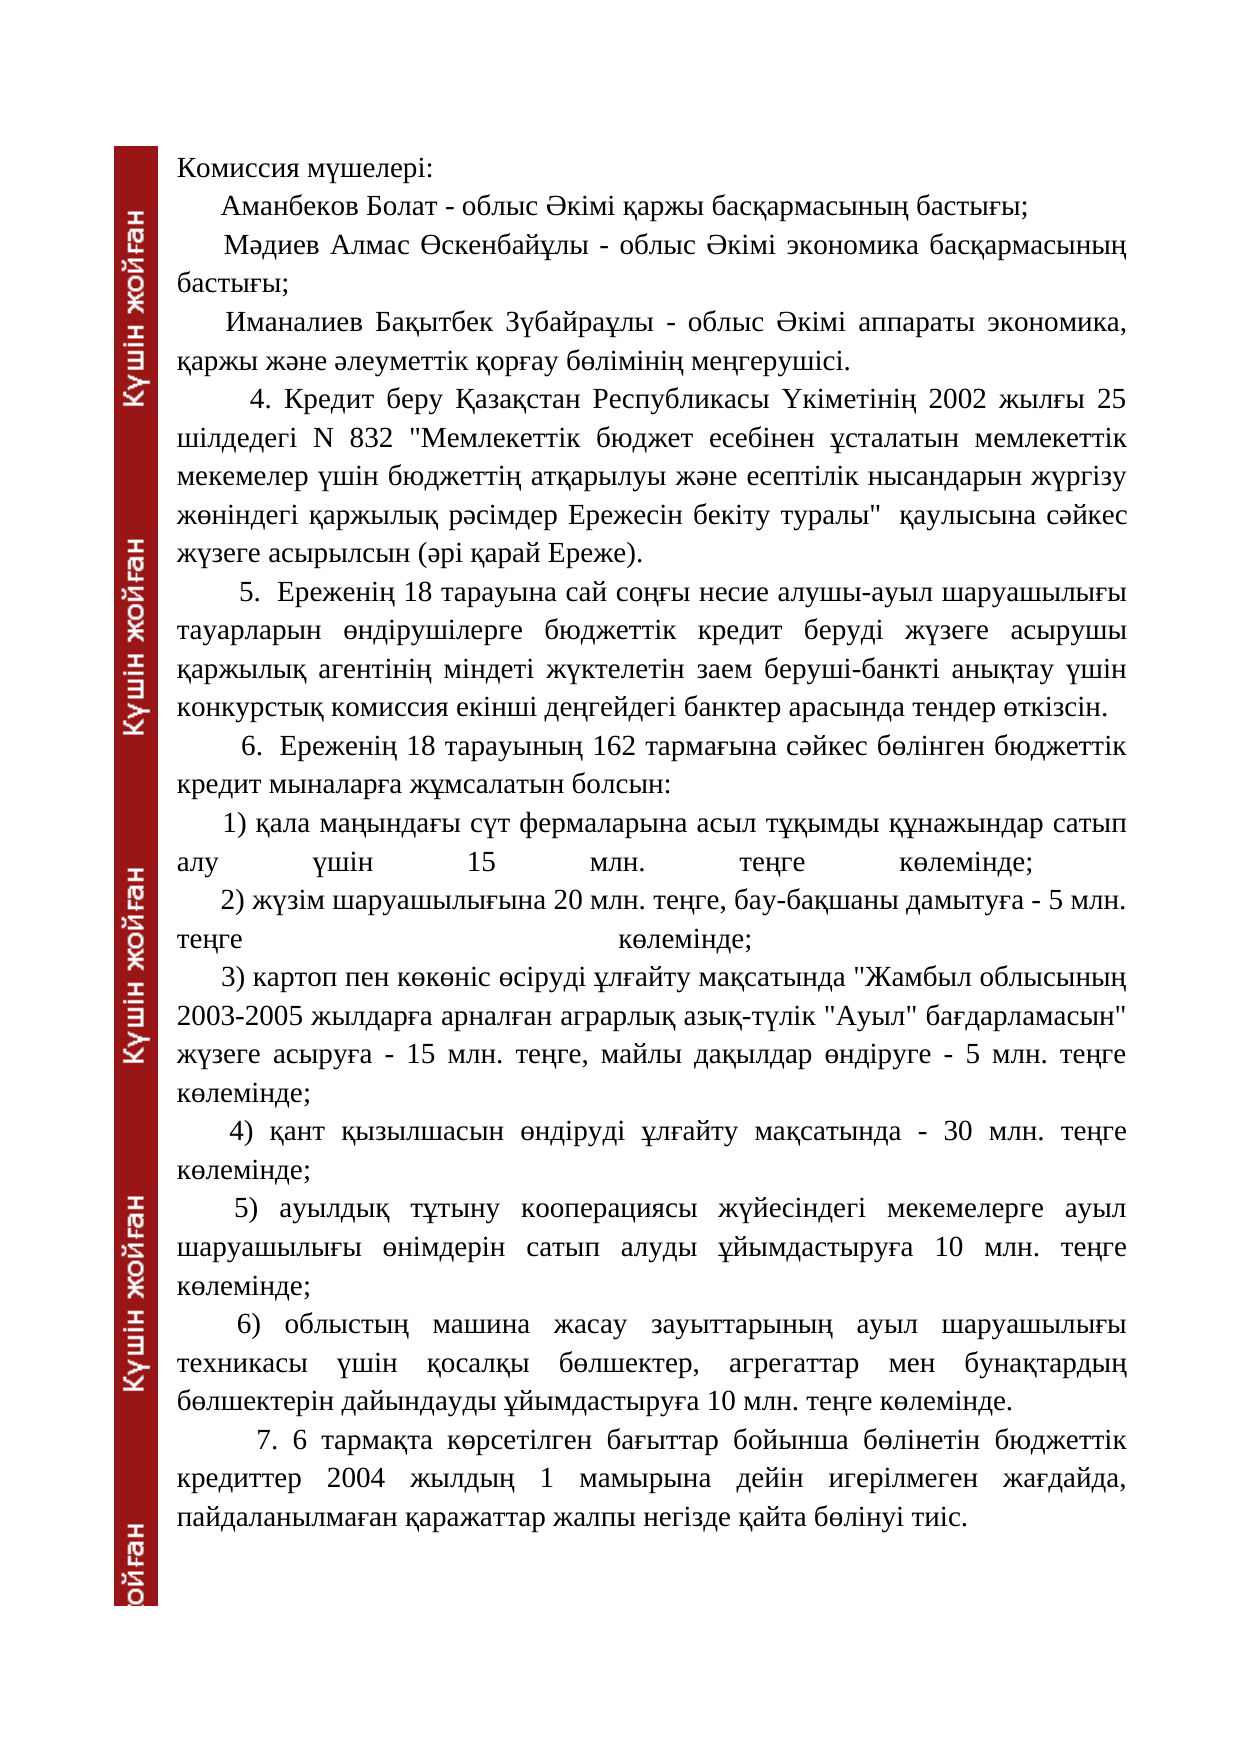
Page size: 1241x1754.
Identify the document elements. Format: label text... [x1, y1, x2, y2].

picture [114, 146, 158, 150]
text 7. 6 тармақта көрсетiлген бағыттар бойынша бөлiнетiн бюджеттiк кредиттер 2004 жылдың 1 мамырына дейiн игерiлмеген жағдайда, пайдаланылмаған қаражаттар жалпы негiзде қайта бөлiнуi тиiс. [112, 1422, 1128, 1532]
text Комиссия мүшелерi: [112, 150, 1128, 183]
picture [114, 569, 158, 574]
text Мәдиев Алмас Өскенбайұлы - облыс Әкiмi экономика басқармасының бастығы; [112, 227, 1128, 299]
picture [114, 299, 158, 304]
picture [114, 1417, 158, 1422]
picture [114, 222, 158, 227]
text 5. Ереженің 18 тарауына сай соңғы несие алушы-ауыл шаруашылығы тауарларын өндiрушiлерге бюджеттiк кредит берудi жүзеге асырушы қаржылық агентiнiң мiндетi жүктелетiн заем берушi-банктi анықтау үшiн конкурстық комиссия екiншi деңгейдегi банктер арасында тендер өткiзсiн. [112, 574, 1128, 723]
picture [114, 723, 158, 728]
text Аманбеков Болат - облыс Әкiмi қаржы басқармасының бастығы; [112, 188, 1128, 222]
text 1) қала маңындағы сүт фермаларына асыл тұқымды құнажындар сатып алу үшiн 15 млн. теңге көлемiнде; 2) жүзiм шаруашылығына 20 млн. теңге, бау-бақшаны дамытуға - 5 млн. теңге көлемiнде; 3) картоп пен көкөнiс өсiрудi ұлғайту мақсатында "Жамбыл облысының 2003-2005 жылдарға арналған аграрлық азық-түлiк "Ауыл" бағдарламасын" жүзеге асыруға - 15 млн. теңге, майлы дақылдар өндiруге - 5 млн. теңге көлемiнде; 4) қант қызылшасын өндiрудi ұлғайту мақсатында - 30 млн. теңге көлемiнде; 5) ауылдық тұтыну кооперациясы жүйесiндегi мекемелерге ауыл шаруашылығы өнiмдерiн сатып алуды ұйымдастыруға 10 млн. теңге көлемiнде; 6) облыстың машина жасау зауыттарының ауыл шаруашылығы техникасы үшiн қосалқы бөлшектер, агрегаттар мен бунақтардың бөлшектерiн дайындауды ұйымдастыруға 10 млн. теңге көлемiнде. [112, 805, 1128, 1417]
picture [114, 376, 158, 381]
picture [114, 183, 158, 188]
text 4. Кредит беру Қазақстан Республикасы Үкiметiнiң 2002 жылғы 25 шiлдедегi N 832 "Мемлекеттiк бюджет есебiнен ұсталатын мемлекеттiк мекемелер үшiн бюджеттiң атқарылуы және есептiлiк нысандарын жүргiзу жөнiндегi қаржылық рәсiмдер Ережесiн бекіту туралы" қаулысына сәйкес жүзеге асырылсын (әрі қарай Ереже). [112, 381, 1128, 569]
picture [114, 800, 158, 805]
picture [114, 1532, 158, 1606]
text Иманалиев Бақытбек Зүбайраұлы - облыс Әкiмi аппараты экономика, қаржы және әлеуметтiк қорғау бөлiмiнiң меңгерушiсi. [112, 304, 1128, 376]
text 6. Ереженiң 18 тарауының 162 тармағына сәйкес бөлiнген бюджеттiк кредит мыналарға жұмсалатын болсын: [112, 728, 1128, 800]
